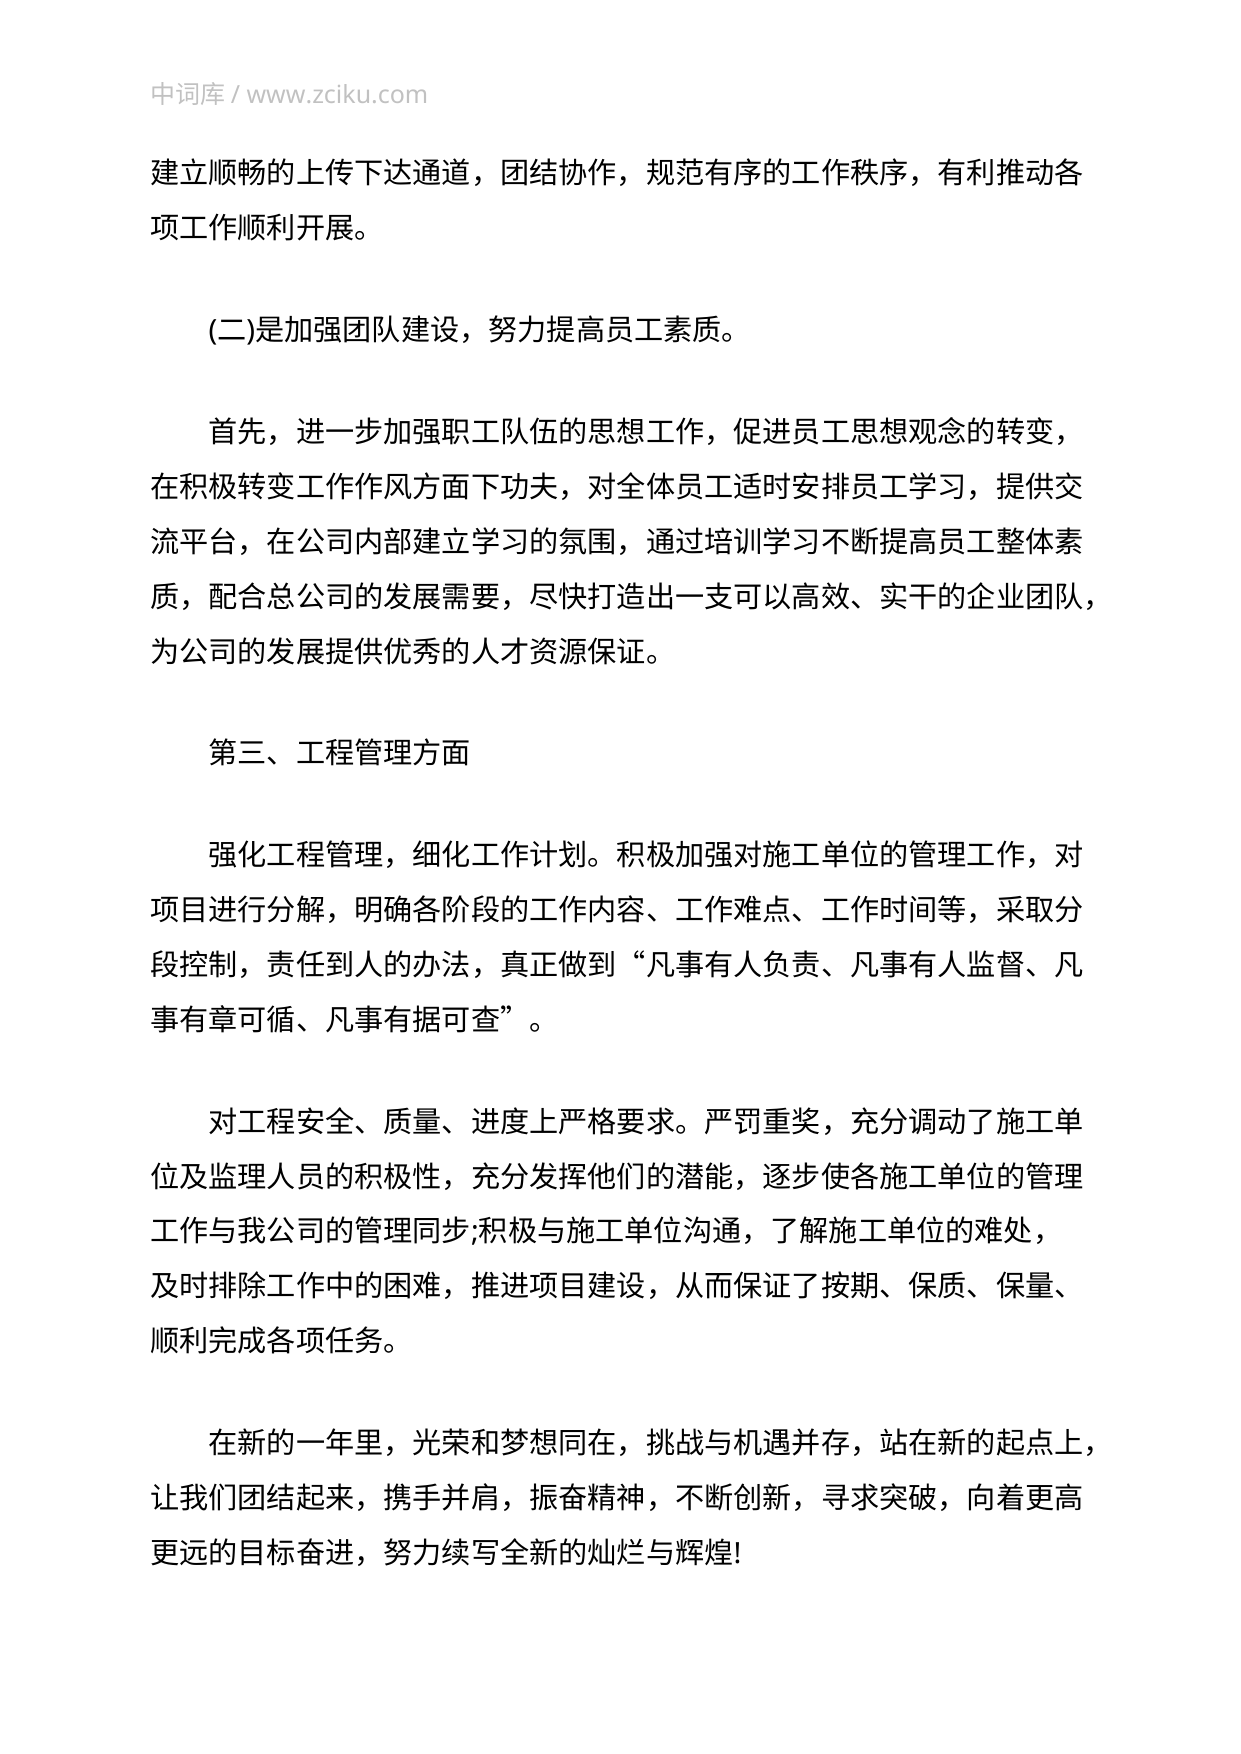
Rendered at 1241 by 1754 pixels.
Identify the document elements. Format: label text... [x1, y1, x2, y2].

text 强化工程管理，细化工作计划。积极加强对施工单位的管理工作，对项目进行分解，明确各阶段的工作内容、工作难点、工作时间等，采取分段控制，责任到人的办法，真正做到“凡事有人负责、凡事有人监督、凡事有章可循、凡事有据可查”。 [150, 832, 1090, 1039]
text 首先，进一步加强职工队伍的思想工作，促进员工思想观念的转变，在积极转变工作作风方面下功夫，对全体员工适时安排员工学习，提供交流平台，在公司内部建立学习的氛围，通过培训学习不断提高员工整体素质，配合总公司的发展需要，尽快打造出一支可以高效、实干的企业团队，为公司的发展提供优秀的人才资源保证。 [150, 409, 1090, 671]
text 第三、工程管理方面 [150, 730, 1090, 772]
text (二)是加强团队建设，努力提高员工素质。 [150, 307, 1090, 349]
text 在新的一年里，光荣和梦想同在，挑战与机遇并存，站在新的起点上，让我们团结起来，携手并肩，振奋精神，不断创新，寻求突破，向着更高更远的目标奋进，努力续写全新的灿烂与辉煌! [150, 1420, 1090, 1572]
text 对工程安全、质量、进度上严格要求。严罚重奖，充分调动了施工单位及监理人员的积极性，充分发挥他们的潜能，逐步使各施工单位的管理工作与我公司的管理同步;积极与施工单位沟通，了解施工单位的难处，及时排除工作中的困难，推进项目建设，从而保证了按期、保质、保量、顺利完成各项任务。 [150, 1098, 1090, 1360]
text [150, 150, 1090, 247]
